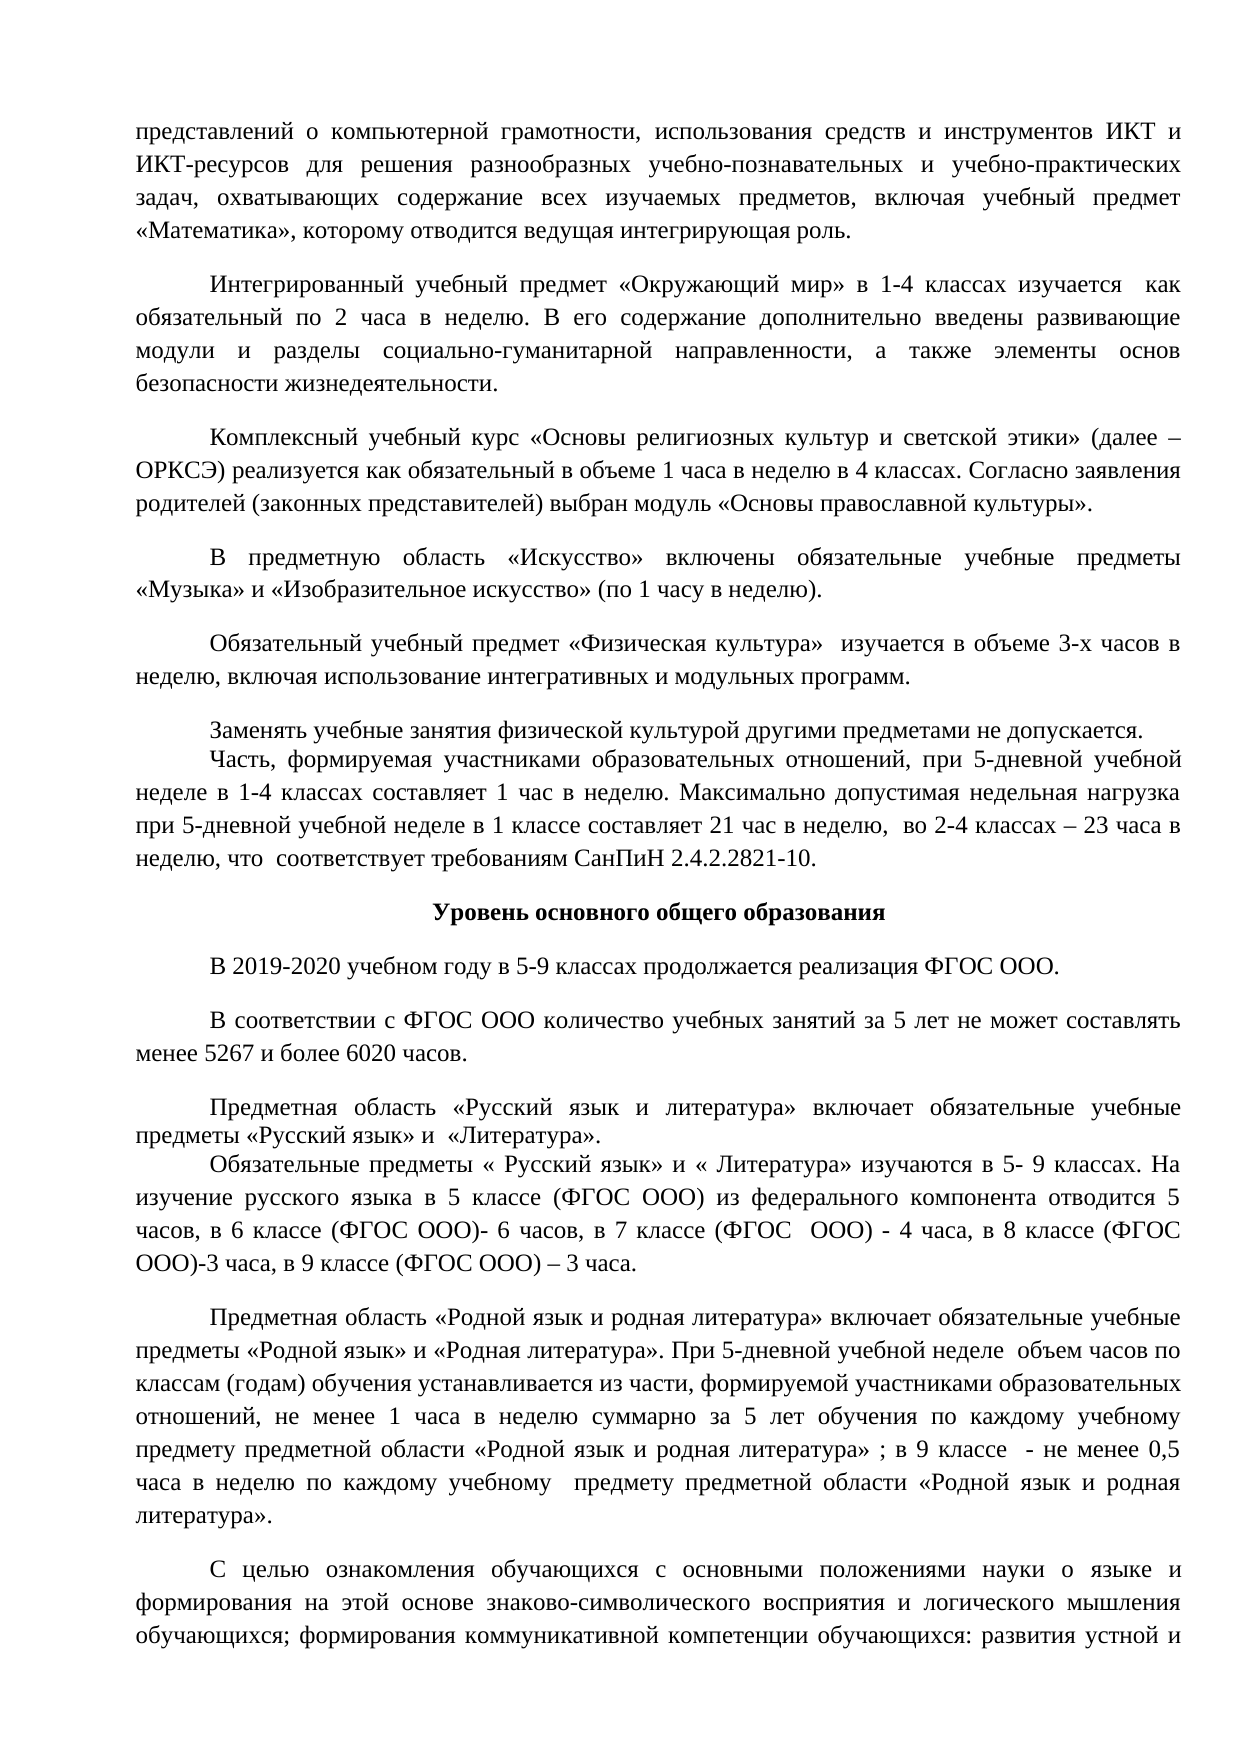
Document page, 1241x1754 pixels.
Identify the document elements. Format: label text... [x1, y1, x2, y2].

text Предметная область «Русский язык и литература» включает обязательные учебные предметы «Русский язык» и «Литература». [135, 1092, 1182, 1149]
text Предметная область «Родной язык и родная литература» включает обязательные учебные предметы «Родной язык» и «Родная литература». При 5-дневной учебной неделе объем часов по классам (годам) обучения устанавливается из части, формируемой участниками образовательных отношений, не менее 1 часа в неделю суммарно за 5 лет обучения по каждому учебному предмету предметной области «Родной язык и родная литература» ; в 9 классе - не менее 0,5 часа в неделю по каждому учебному предмету предметной области «Родной язык и родная литература». [135, 1302, 1182, 1529]
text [135, 116, 1182, 244]
text Интегрированный учебный предмет «Окружающий мир» в 1-4 классах изучается как обязательный по 2 часа в неделю. В его содержание дополнительно введены развивающие модули и разделы социально-гуманитарной направленности, а также элементы основ безопасности жизнедеятельности. [135, 269, 1182, 397]
text Обязательный учебный предмет «Физическая культура» изучается в объеме 3-х часов в неделю, включая использование интегративных и модульных программ. [135, 628, 1182, 690]
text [135, 1554, 1182, 1649]
text Комплексный учебный курс «Основы религиозных культур и светской этики» (далее – ОРКСЭ) реализуется как обязательный в объеме 1 часа в неделю в 4 классах. Согласно заявления родителей (законных представителей) выбран модуль «Основы православной культуры». [135, 422, 1182, 516]
text В соответствии с ФГОС ООО количество учебных занятий за 5 лет не может составлять менее 5267 и более 6020 часов. [135, 1005, 1182, 1066]
text Часть, формируемая участниками образовательных отношений, при 5-дневной учебной неделе в 1-4 классах составляет 1 час в неделю. Максимально допустимая недельная нагрузка при 5-дневной учебной неделе в 1 классе составляет 21 час в неделю, во 2-4 классах – 23 часа в неделю, что соответствует требованиям СанПиН 2.4.2.2821-10. [135, 744, 1182, 872]
text В предметную область «Искусство» включены обязательные учебные предметы «Музыка» и «Изобразительное искусство» (по 1 часу в неделю). [135, 542, 1182, 603]
text Обязательные предметы « Русский язык» и « Литература» изучаются в 5- 9 классах. На изучение русского языка в 5 классе (ФГОС ООО) из федерального компонента отводится 5 часов, в 6 классе (ФГОС ООО)- 6 часов, в 7 классе (ФГОС ООО) - 4 часа, в 8 классе (ФГОС ООО)-3 часа, в 9 классе (ФГОС ООО) – 3 часа. [135, 1149, 1182, 1277]
text Уровень основного общего образования [135, 897, 1182, 926]
text В 2019-2020 учебном году в 5-9 классах продолжается реализация ФГОС ООО. [135, 951, 1182, 979]
text Заменять учебные занятия физической культурой другими предметами не допускается. [135, 715, 1182, 744]
